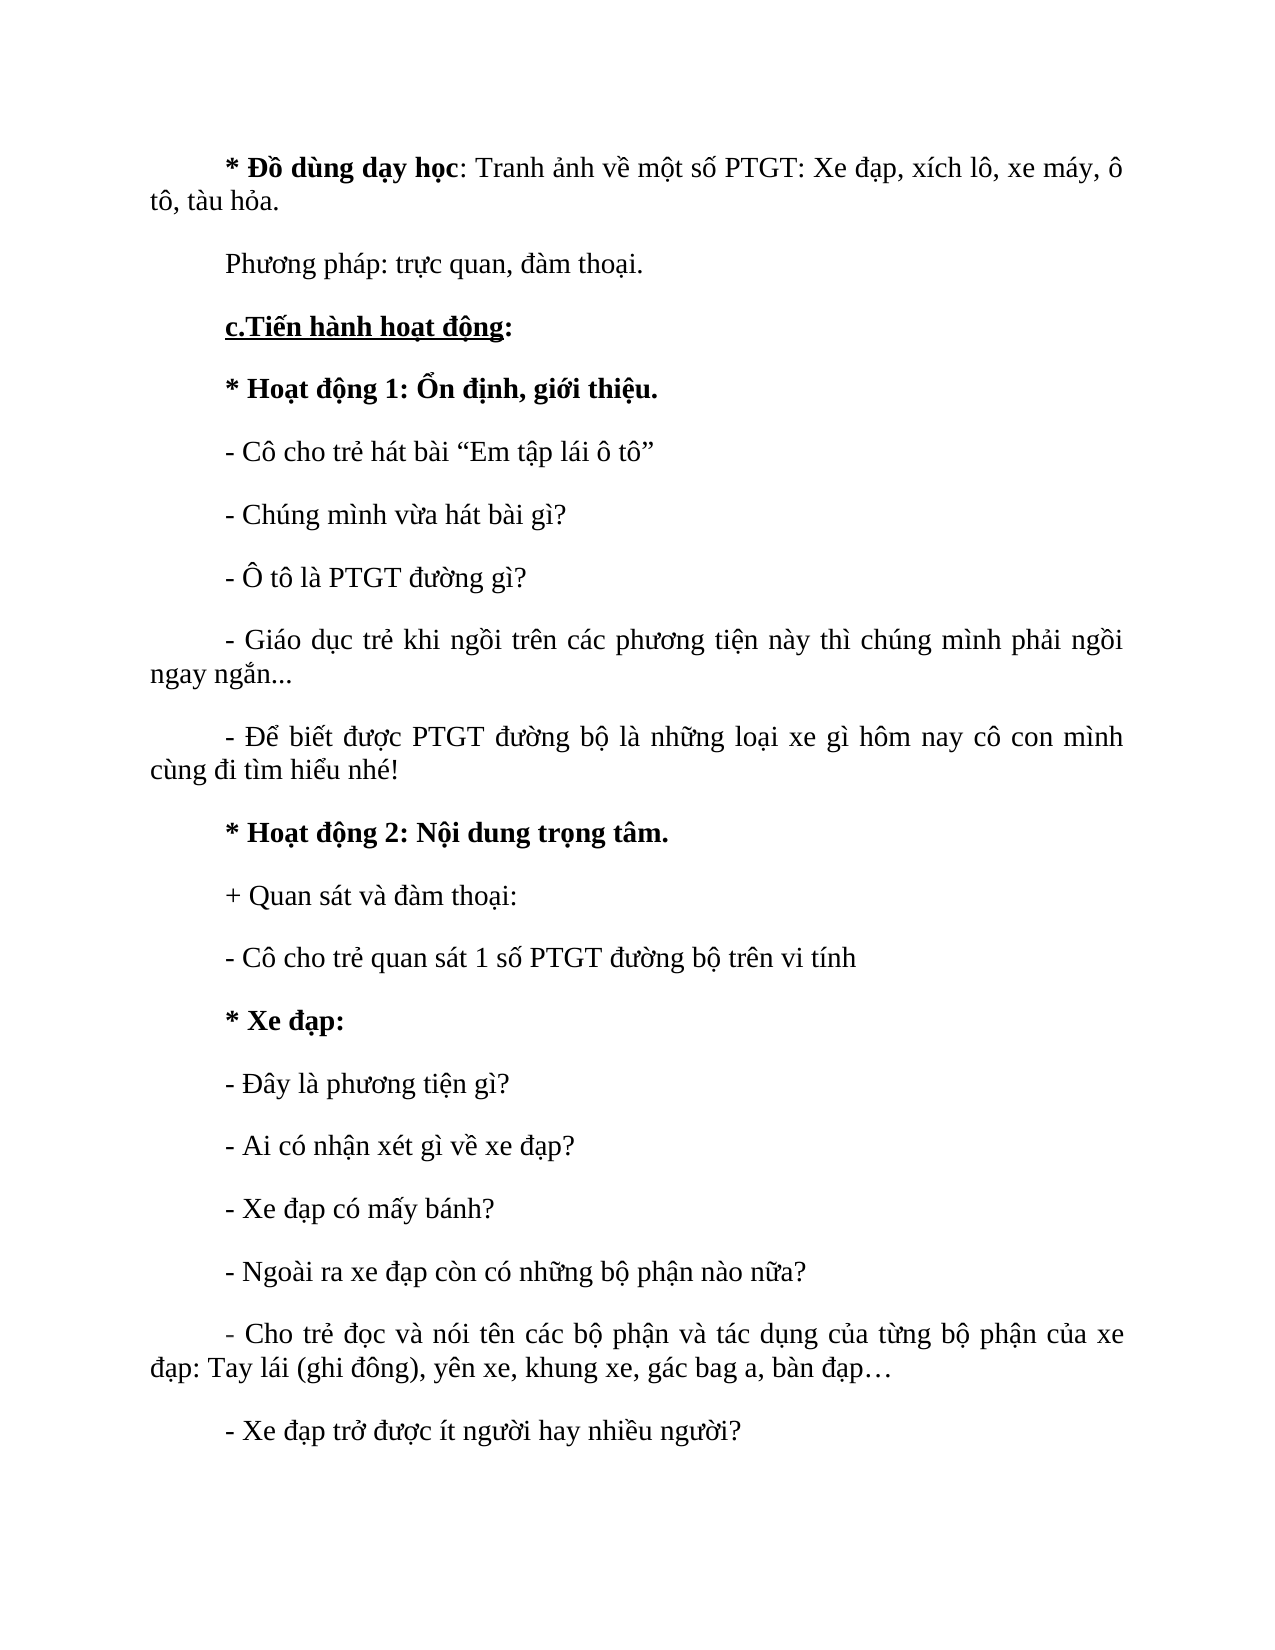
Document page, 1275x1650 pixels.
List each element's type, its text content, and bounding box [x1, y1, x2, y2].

text * Hoạt động 2: Nội dung trọng tâm. [150, 815, 1125, 848]
text - Chúng mình vừa hát bài gì? [225, 497, 1125, 531]
text - Xe đạp có mấy bánh? [225, 1191, 1125, 1225]
text c.Tiến hành hoạt động: [225, 309, 1125, 342]
text * Xe đạp: [225, 1003, 1125, 1037]
text - Ai có nhận xét gì về xe đạp? [225, 1128, 1125, 1162]
text Phương pháp: trực quan, đàm thoại. [225, 246, 1125, 280]
text + Quan sát và đàm thoại: [225, 878, 1125, 911]
text * Hoạt động 1: Ổn định, giới thiệu. [225, 372, 1125, 405]
text - Ngoài ra xe đạp còn có những bộ phận nào nữa? [225, 1254, 1125, 1287]
text * Đồ dùng dạy học: Tranh ảnh về một số PTGT: Xe đạp, xích lô, xe máy, ô tô, tàu hỏa. [150, 150, 1125, 217]
text - Cho trẻ đọc và nói tên các bộ phận và tác dụng của từng bộ phận của xe đạp: Tay lái (ghi đông), yên xe, khung xe, gác bag a, bàn đạp… [150, 1317, 1125, 1384]
text - Đây là phương tiện gì? [225, 1066, 1125, 1099]
text - Ô tô là PTGT đường gì? [225, 560, 1125, 593]
text - Để biết được PTGT đường bộ là những loại xe gì hôm nay cô con mình cùng đi tìm hiểu nhé! [150, 719, 1125, 786]
text - Cô cho trẻ quan sát 1 số PTGT đường bộ trên vi tính [225, 940, 1125, 974]
text - Xe đạp trở được ít người hay nhiều người? [225, 1413, 1125, 1446]
text - Giáo dục trẻ khi ngồi trên các phương tiện này thì chúng mình phải ngồi ngay ngắn... [150, 622, 1125, 689]
text - Cô cho trẻ hát bài “Em tập lái ô tô” [225, 434, 1125, 468]
